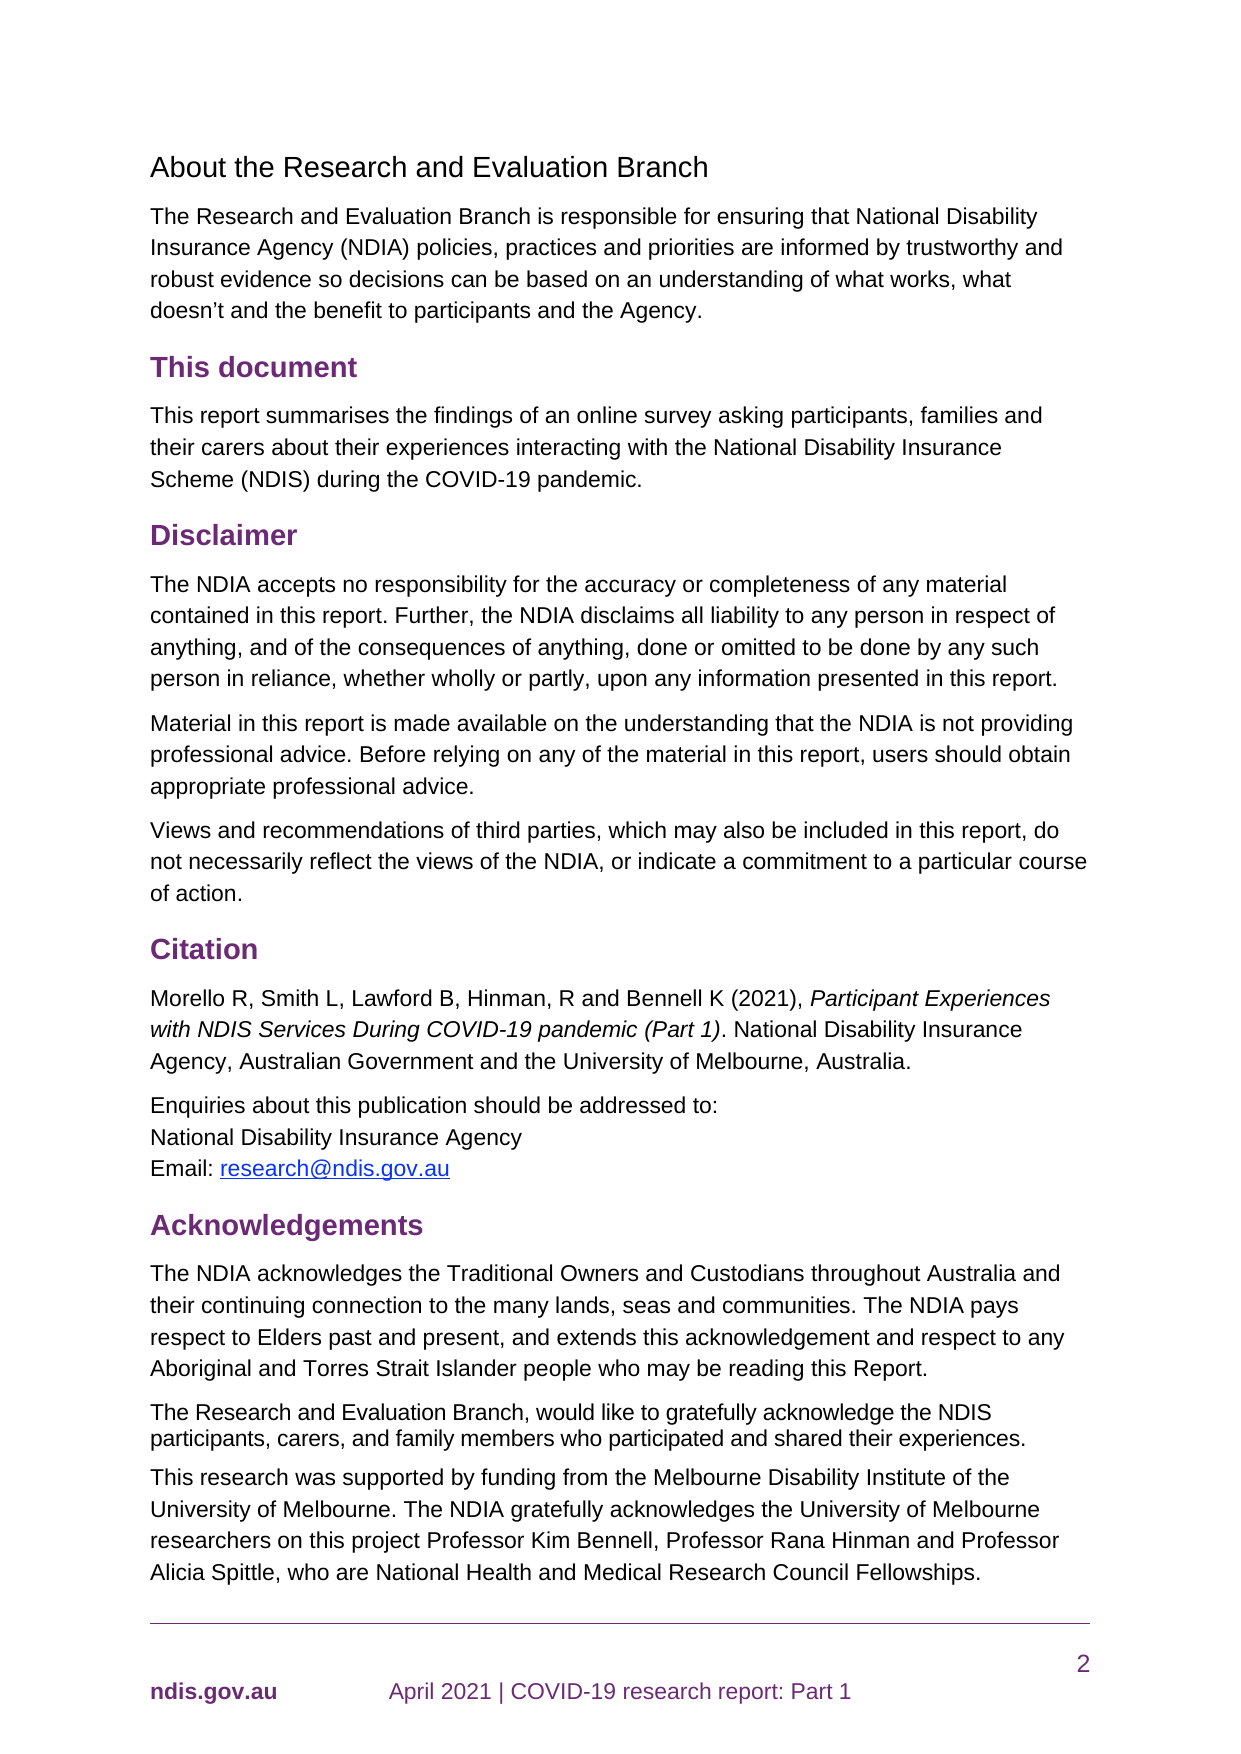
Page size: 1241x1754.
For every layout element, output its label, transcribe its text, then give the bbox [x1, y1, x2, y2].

text Email: research@ndis.gov.au [150, 1155, 1090, 1182]
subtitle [150, 150, 1090, 183]
text The NDIA acknowledges the Traditional Owners and Custodians throughout Australia and their continuing connection to the many lands, seas and communities. The NDIA pays respect to Elders past and present, and extends this acknowledgement and respect to any Aboriginal and Torres Strait Islander people who may be reading this Report. [150, 1260, 1090, 1381]
subtitle This document [150, 350, 1090, 383]
subtitle Acknowledgements [150, 1208, 1090, 1241]
text Enquiries about this publication should be addressed to: [150, 1092, 1090, 1118]
text The NDIA accepts no responsibility for the accuracy or completeness of any material contained in this report. Further, the NDIA disclaims all liability to any person in respect of anything, and of the consequences of anything, done or omitted to be done by any such person in reliance, whether wholly or partly, upon any information presented in this report. [150, 571, 1090, 692]
text Views and recommendations of third parties, which may also be included in this report, do not necessarily reflect the views of the NDIA, or indicate a commitment to a particular course of action. [150, 817, 1090, 906]
text This report summarises the findings of an online survey asking participants, families and their carers about their experiences interacting with the National Disability Insurance Scheme (NDIS) during the COVID-19 pandemic. [150, 402, 1090, 492]
subtitle Disclaimer [150, 518, 1090, 552]
text National Disability Insurance Agency [150, 1124, 1090, 1150]
text Material in this report is made available on the understanding that the NDIA is not providing professional advice. Before relying on any of the material in this report, users should obtain appropriate professional advice. [150, 709, 1090, 799]
text The Research and Evaluation Branch, would like to gratefully acknowledge the NDIS participants, carers, and family members who participated and shared their experiences. [150, 1399, 1090, 1452]
text Morello R, Smith L, Lawford B, Hinman, R and Bennell K (2021), Participant Experiences with NDIS Services During COVID-19 pandemic (Part 1). National Disability Insurance Agency, Australian Government and the University of Melbourne, Australia. [150, 985, 1090, 1074]
text This research was supported by funding from the Melbourne Disability Institute of the University of Melbourne. The NDIA gratefully acknowledges the University of Melbourne researchers on this project Professor Kim Bennell, Professor Rana Hinman and Professor Alicia Spittle, who are National Health and Medical Research Council Fellowships. [150, 1464, 1090, 1585]
text The Research and Evaluation Branch is responsible for ensuring that National Disability Insurance Agency (NDIA) policies, practices and priorities are informed by trustworthy and robust evidence so decisions can be based on an understanding of what works, what doesn’t and the benefit to participants and the Agency. [150, 203, 1090, 324]
subtitle Citation [150, 932, 1090, 966]
